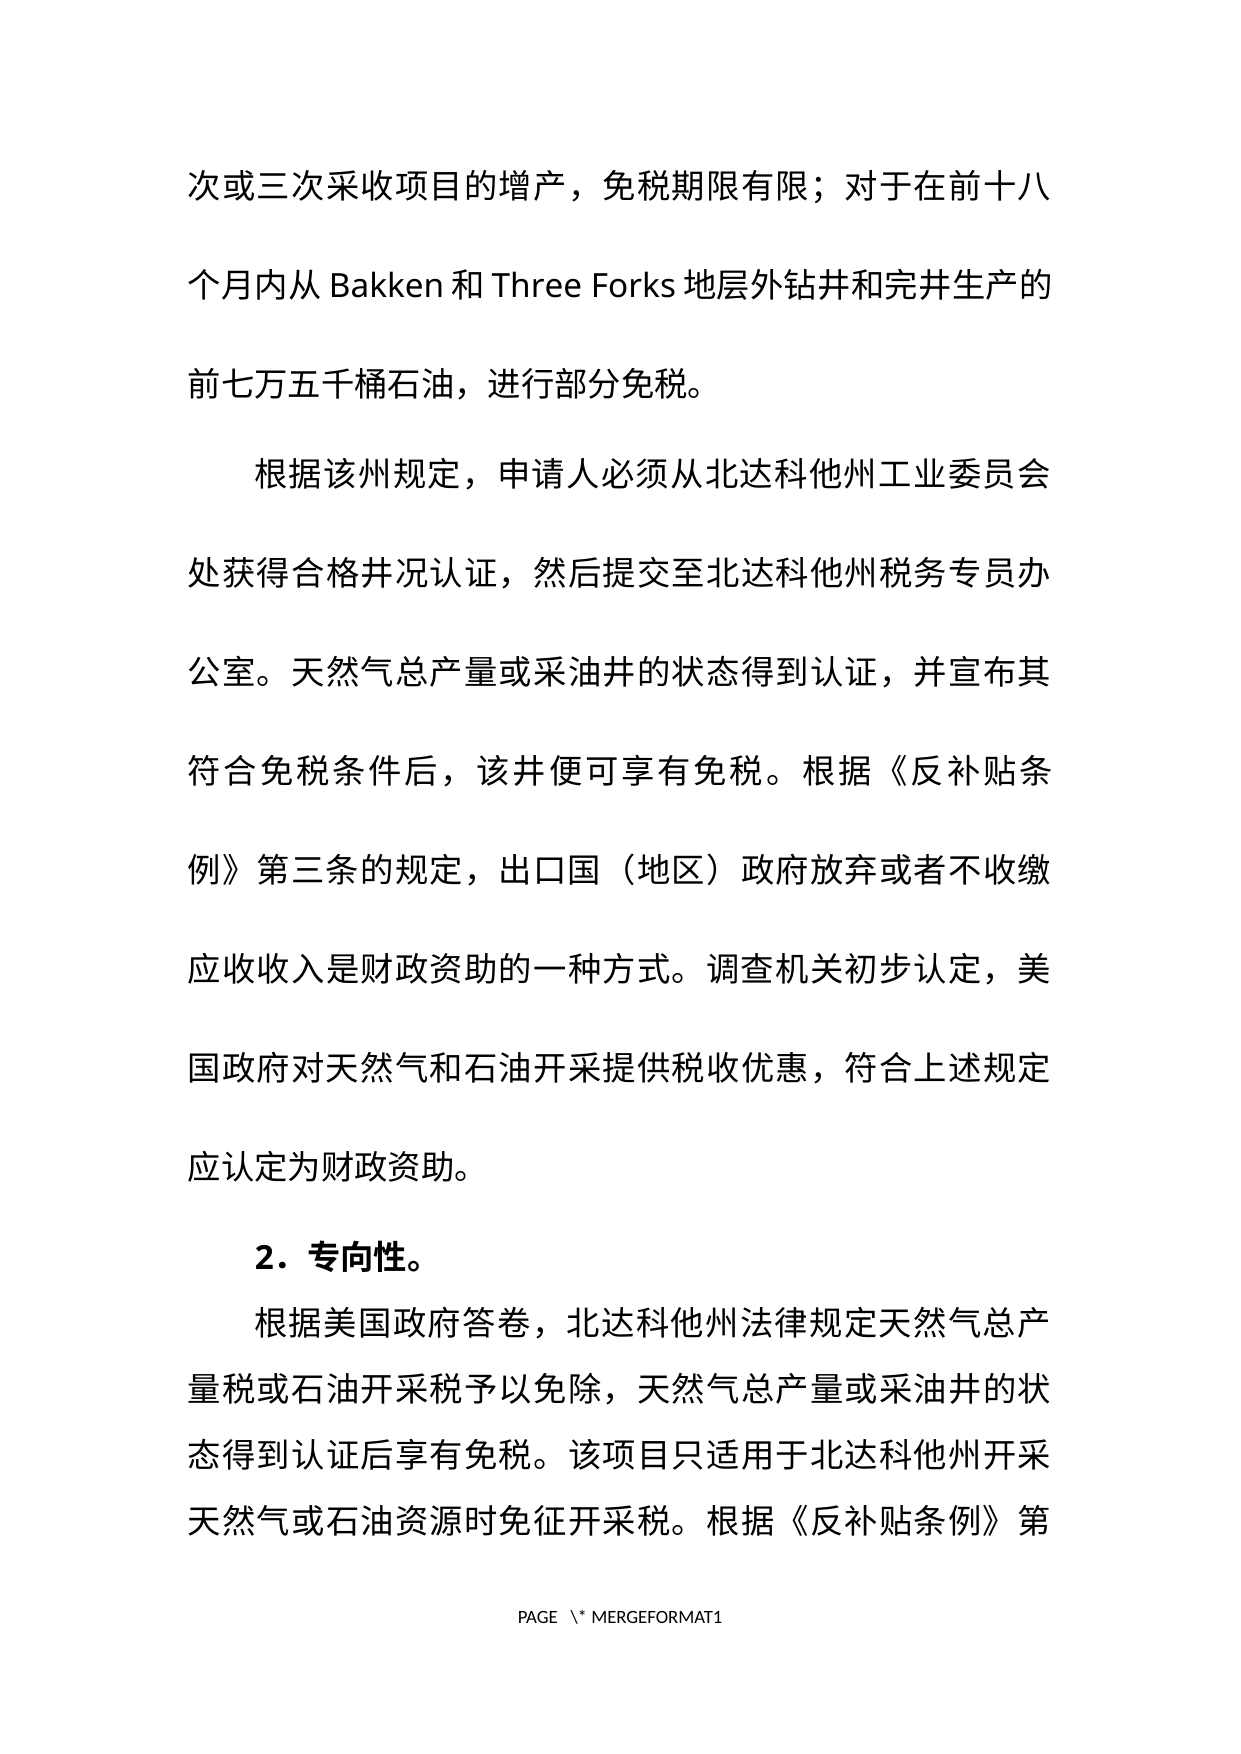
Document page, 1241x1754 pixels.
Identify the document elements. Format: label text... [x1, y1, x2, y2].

text 2．专向性。 [187, 1222, 1053, 1288]
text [187, 1288, 1053, 1552]
text 根据该州规定，申请人必须从北达科他州工业委员会处获得合格井况认证，然后提交至北达科他州税务专员办公室。天然气总产量或采油井的状态得到认证，并宣布其符合免税条件后，该井便可享有免税。根据《反补贴条例》第三条的规定，出口国（地区）政府放弃或者不收缴应收收入是财政资助的一种方式。调查机关初步认定，美国政府对天然气和石油开采提供税收优惠，符合上述规定，应认定为财政资助。 [187, 439, 1053, 1198]
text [187, 151, 1053, 415]
